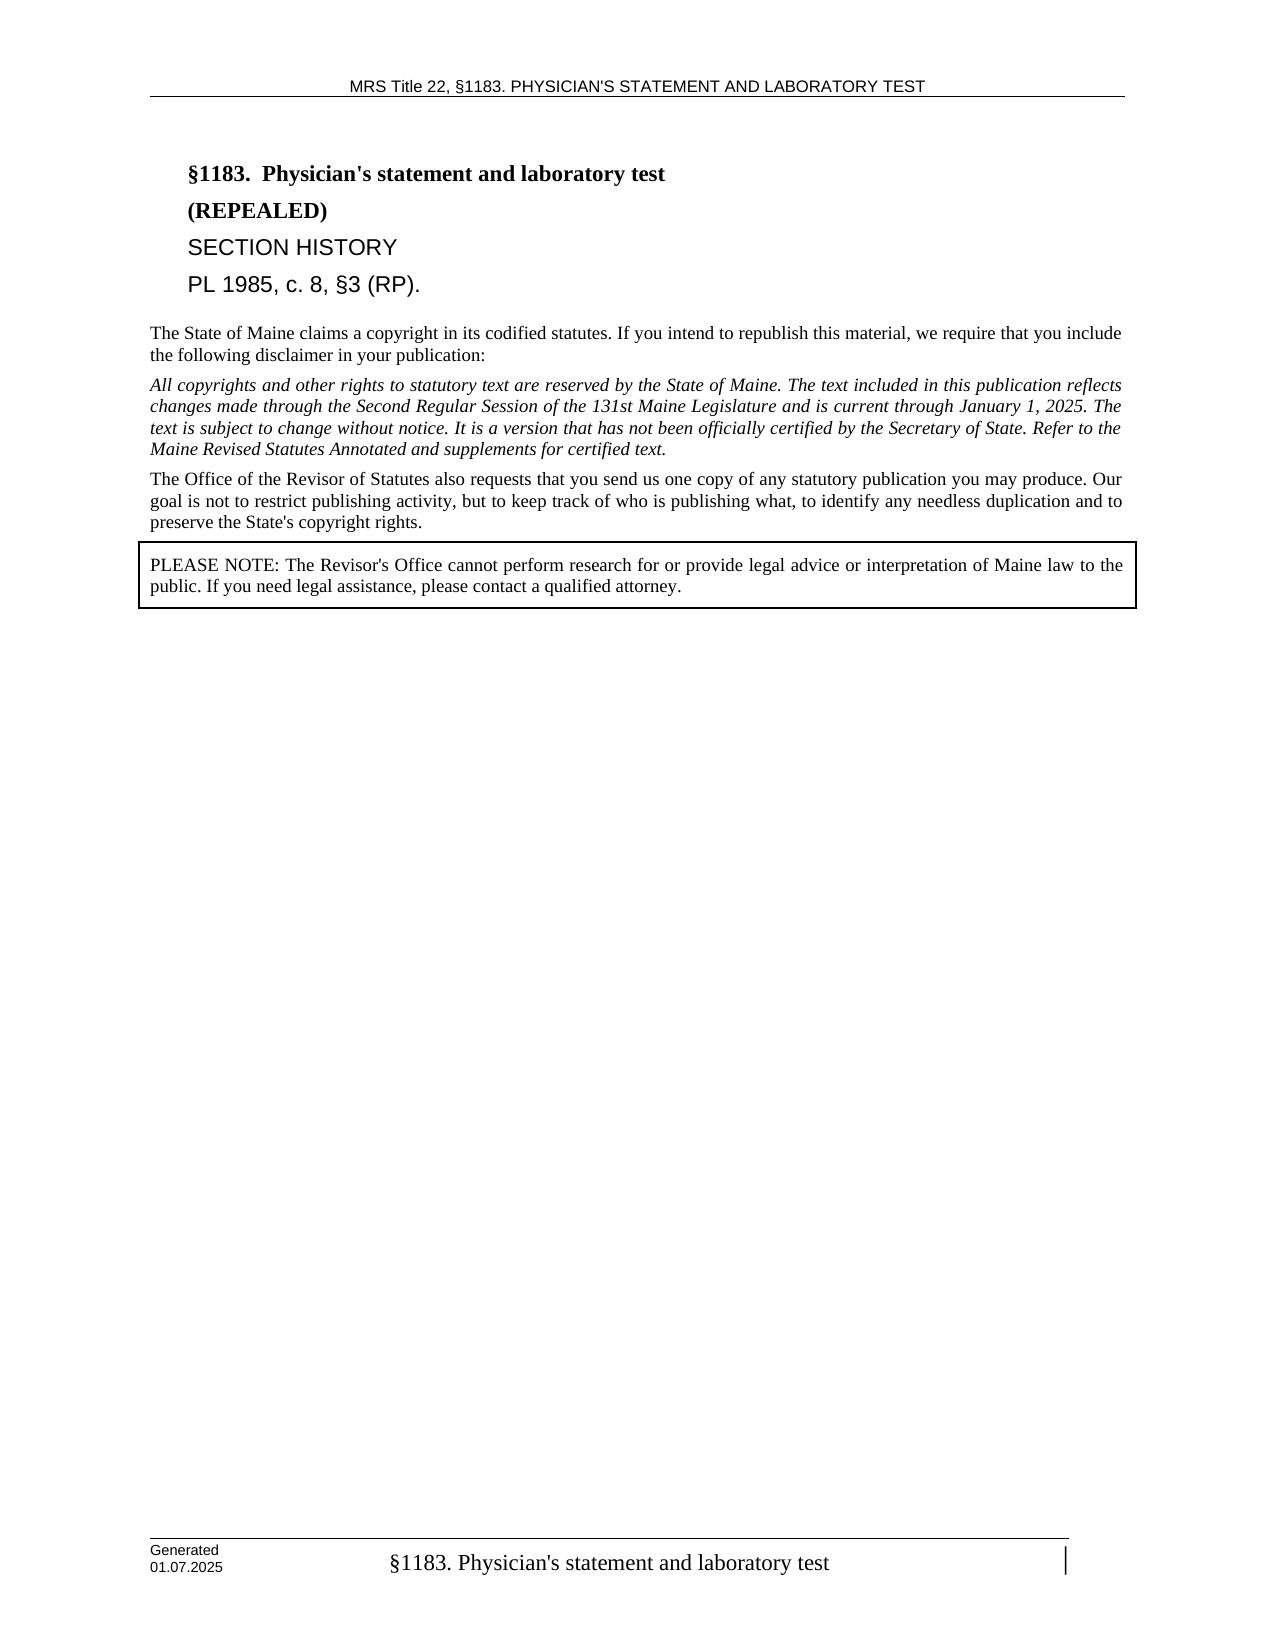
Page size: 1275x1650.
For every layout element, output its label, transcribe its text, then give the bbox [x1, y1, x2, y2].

text §1183. Physician's statement and laboratory test [187, 160, 1125, 187]
text PLEASE NOTE: The Revisor's Office cannot perform research for or provide legal advice or interpretation of Maine law to the public. If you need legal assistance, please contact a qualified attorney. [140, 543, 1135, 607]
text The Office of the Revisor of Statutes also requests that you send us one copy of any statutory publication you may produce. Our goal is not to restrict publishing activity, but to keep track of who is publishing what, to identify any needless duplication and to preserve the State's copyright rights. [150, 468, 1125, 533]
text (REPEALED) [187, 197, 1125, 223]
text SECTION HISTORY [187, 234, 1125, 260]
text All copyrights and other rights to statutory text are reserved by the State of Maine. The text included in this publication reflects changes made through the Second Regular Session of the 131st Maine Legislature and is current through January 1, 2025 . The text is subject to change without notice. It is a version that has not been officially certified by the Secretary of State. Refer to the Maine Revised Statutes Annotated and supplements for certified text. [150, 373, 1125, 460]
text PL 1985, c. 8, §3 (RP). [187, 271, 1125, 297]
text The State of Maine claims a copyright in its codified statutes. If you intend to republish this material, we require that you include the following disclaimer in your publication: [150, 322, 1125, 365]
